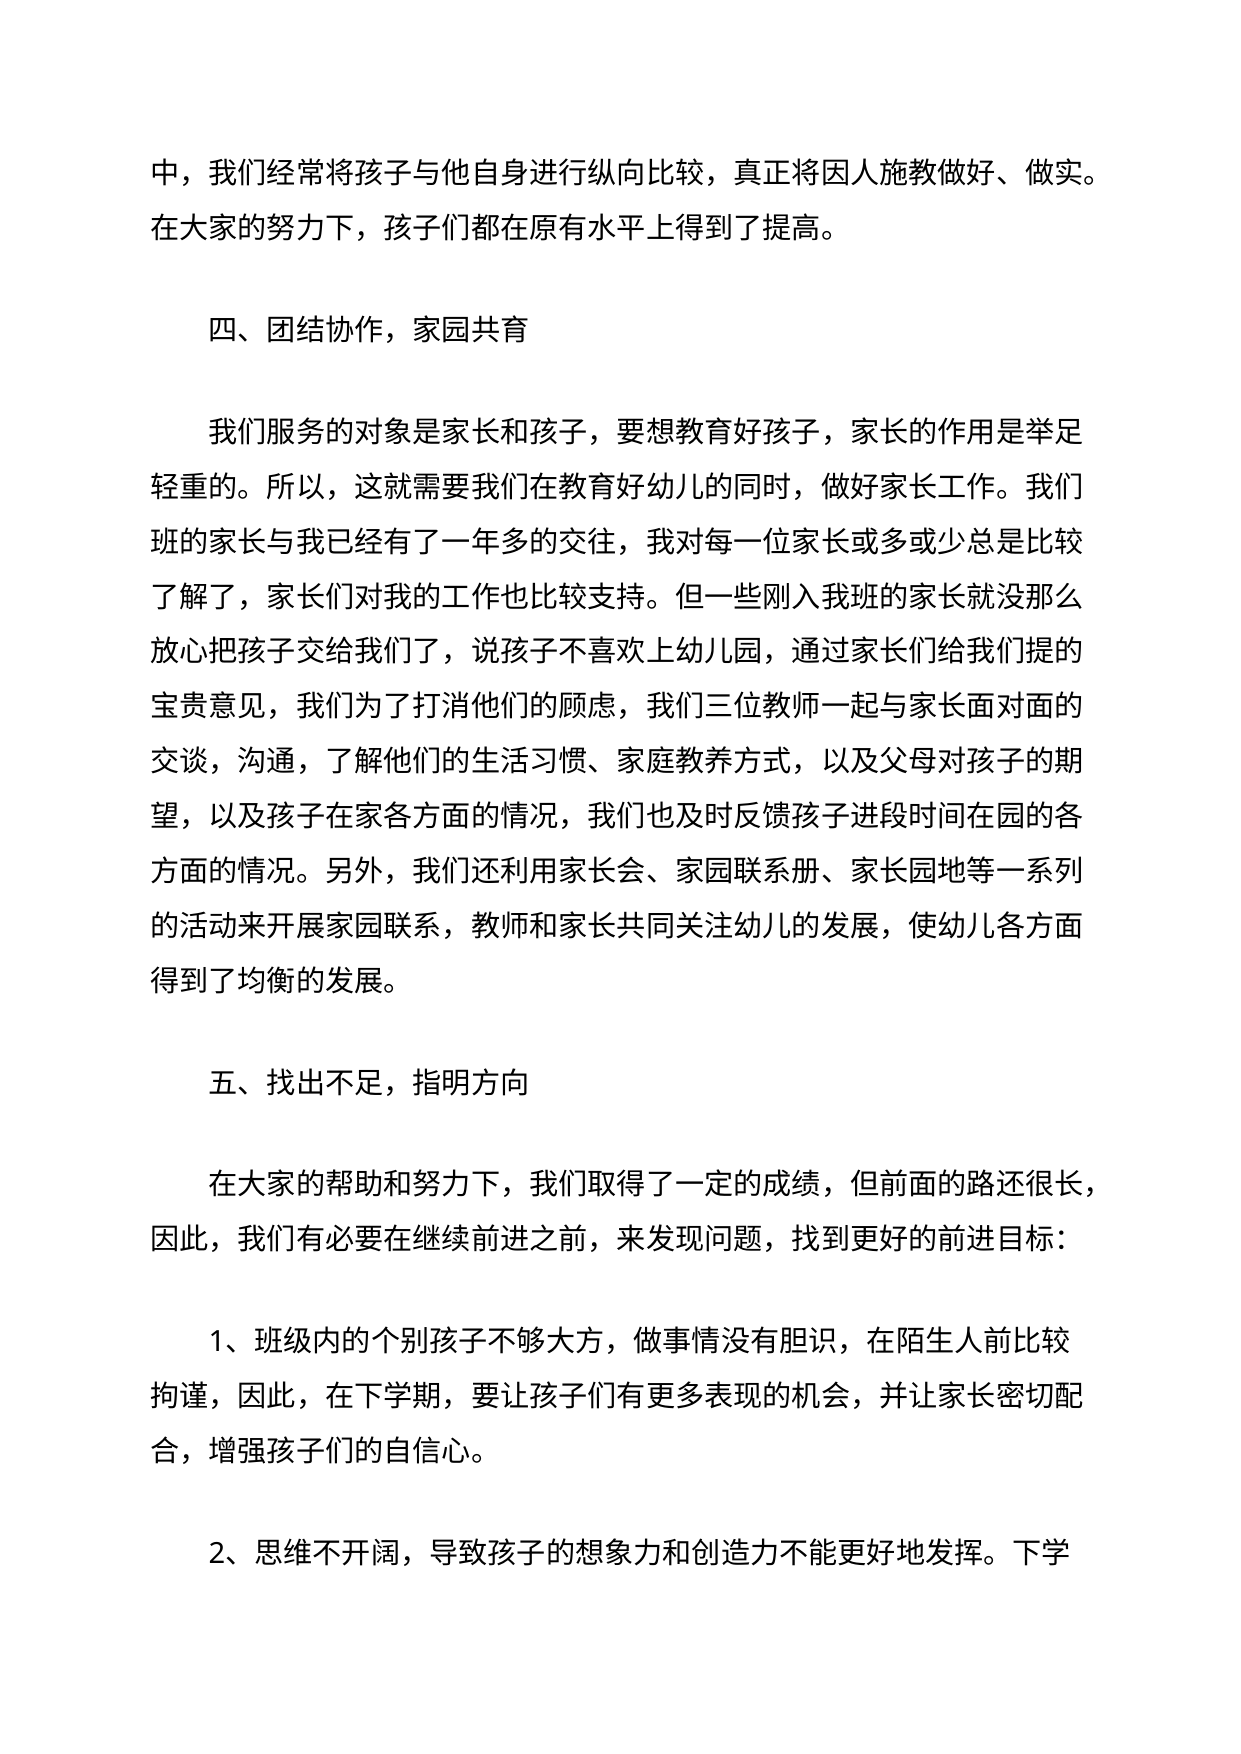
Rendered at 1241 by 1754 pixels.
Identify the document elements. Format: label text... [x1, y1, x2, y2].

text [150, 150, 1090, 247]
text 在大家的帮助和努力下，我们取得了一定的成绩，但前面的路还很长，因此，我们有必要在继续前进之前，来发现问题，找到更好的前进目标： [150, 1161, 1090, 1258]
text 四、团结协作，家园共育 [150, 307, 1090, 349]
text 五、找出不足，指明方向 [150, 1059, 1090, 1101]
text 我们服务的对象是家长和孩子，要想教育好孩子，家长的作用是举足轻重的。所以，这就需要我们在教育好幼儿的同时，做好家长工作。我们班的家长与我已经有了一年多的交往，我对每一位家长或多或少总是比较了解了，家长们对我的工作也比较支持。但一些刚入我班的家长就没那么放心把孩子交给我们了，说孩子不喜欢上幼儿园，通过家长们给我们提的宝贵意见，我们为了打消他们的顾虑，我们三位教师一起与家长面对面的交谈，沟通，了解他们的生活习惯、家庭教养方式，以及父母对孩子的期望，以及孩子在家各方面的情况，我们也及时反馈孩子进段时间在园的各方面的情况。另外，我们还利用家长会、家园联系册、家长园地等一系列的活动来开展家园联系，教师和家长共同关注幼儿的发展，使幼儿各方面得到了均衡的发展。 [150, 408, 1090, 1000]
text 1、班级内的个别孩子不够大方，做事情没有胆识，在陌生人前比较拘谨，因此，在下学期，要让孩子们有更多表现的机会，并让家长密切配合，增强孩子们的自信心。 [150, 1318, 1090, 1470]
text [150, 1529, 1090, 1572]
